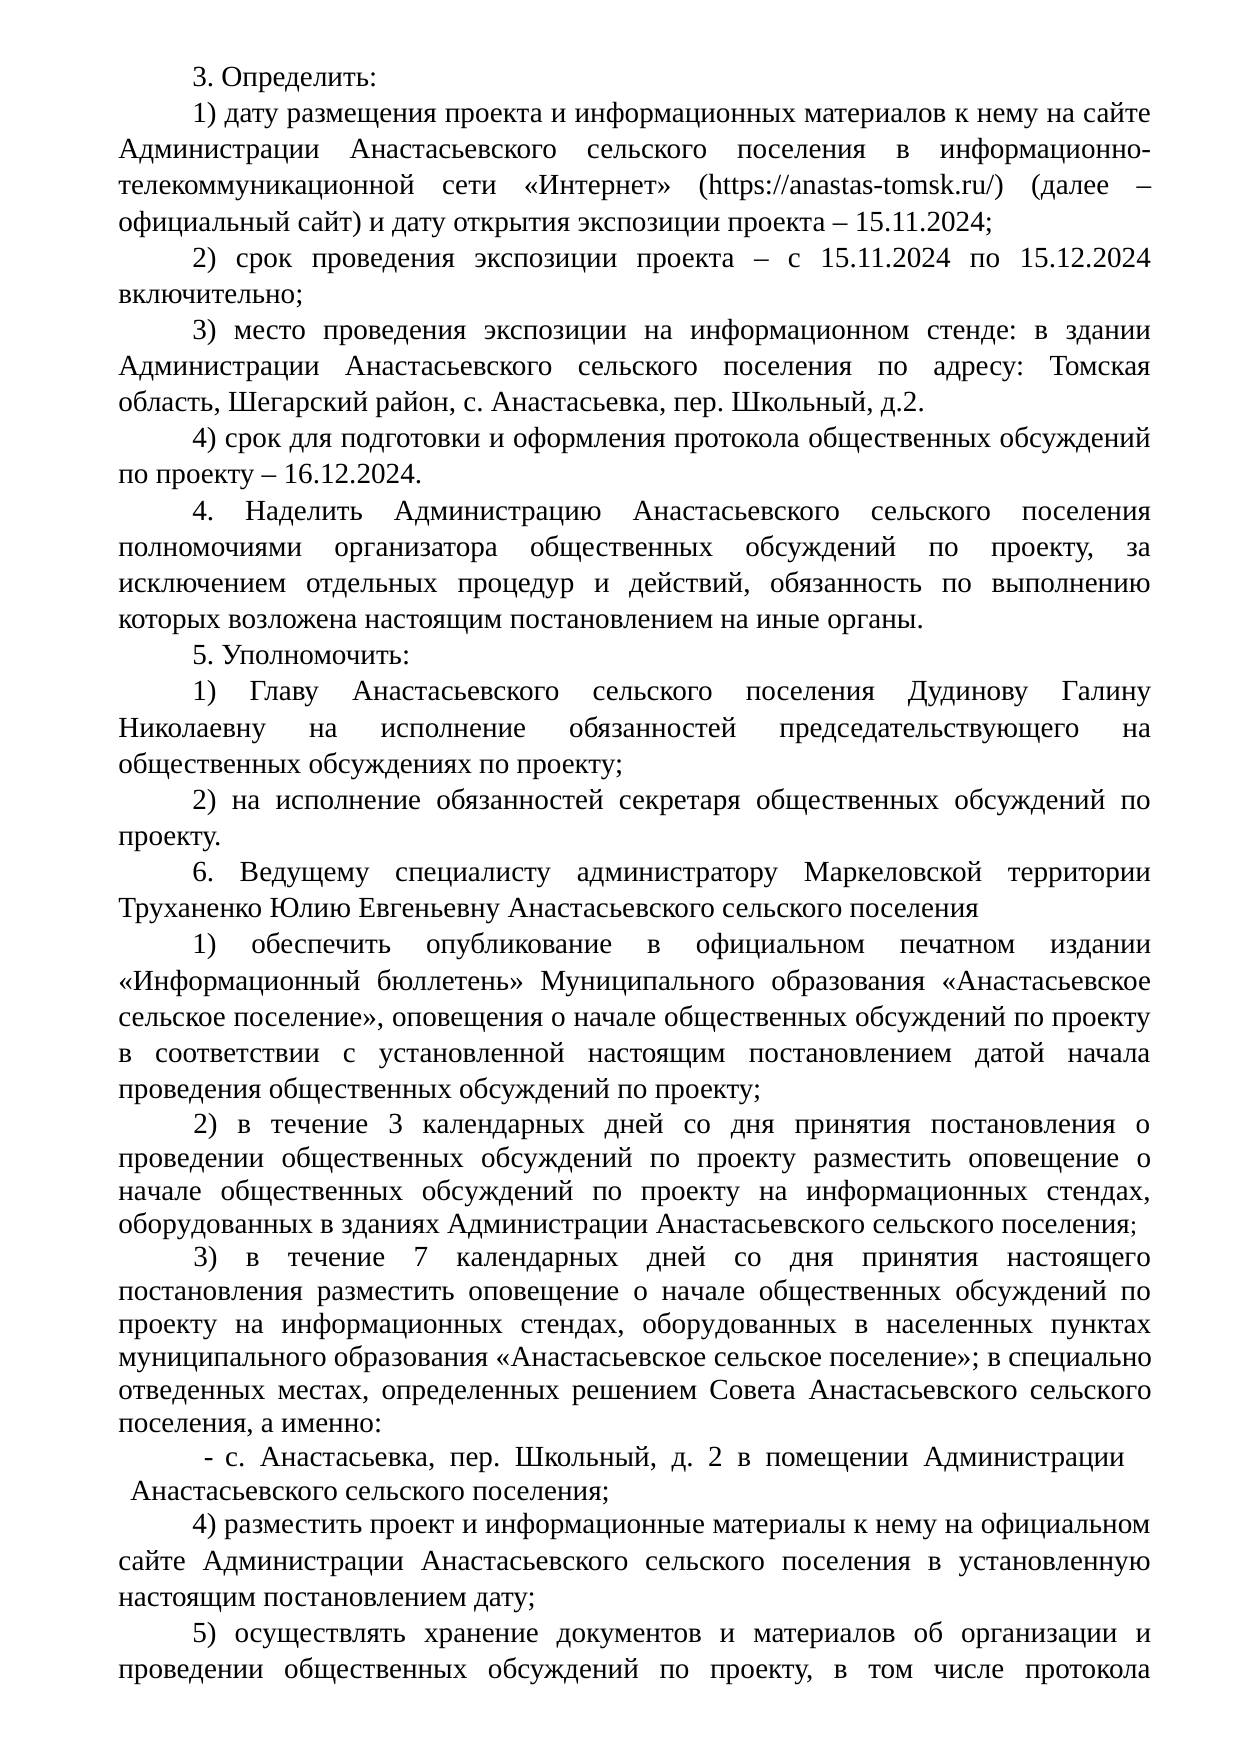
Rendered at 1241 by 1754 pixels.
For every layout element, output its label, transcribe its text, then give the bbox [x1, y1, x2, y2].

list с. Анастасьевка, пер. Школьный, д. 2 в помещении Администрации Анастасьевского сельского поселения; [130, 1439, 1126, 1507]
text 3. Определить: [118, 59, 1152, 93]
text 1) Главу Анастасьевского сельского поселения Дудинову Галину Николаевну на исполнение обязанностей председательствующего на общественных обсуждениях по проекту; [118, 673, 1152, 779]
text 3) в течение 7 календарных дней со дня принятия настоящего постановления разместить оповещение о начале общественных обсуждений по проекту на информационных стендах, оборудованных в населенных пунктах муниципального образования «Анастасьевское сельское поселение»; в специально отведенных местах, определенных решением Совета Анастасьевского сельского поселения, а именно: [118, 1240, 1152, 1439]
text 4) срок для подготовки и оформления протокола общественных обсуждений по проекту – 16.12.2024. [118, 421, 1152, 490]
text 4. Наделить Администрацию Анастасьевского сельского поселения полномочиями организатора общественных обсуждений по проекту, за исключением отдельных процедур и действий, обязанность по выполнению которых возложена настоящим постановлением на иные органы. [118, 493, 1152, 635]
text 1) дату размещения проекта и информационных материалов к нему на сайте Администрации Анастасьевского сельского поселения в информационно-телекоммуникационной сети «Интернет» (https://anastas-tomsk.ru/) (далее – официальный сайт) и дату открытия экспозиции проекта – 15.11.2024; [118, 95, 1152, 237]
text 4) разместить проект и информационные материалы к нему на официальном сайте Администрации Анастасьевского сельского поселения в установленную настоящим постановлением дату; [118, 1507, 1152, 1612]
text 2) срок проведения экспозиции проекта – с 15.11.2024 по 15.12.2024 включительно; [118, 240, 1152, 309]
text 3) место проведения экспозиции на информационном стенде: в здании Администрации Анастасьевского сельского поселения по адресу: Томская область, Шегарский район, с. Анастасьевка, пер. Школьный, д.2. [118, 312, 1152, 418]
text 2) в течение 3 календарных дней со дня принятия постановления о проведении общественных обсуждений по проекту разместить оповещение о начале общественных обсуждений по проекту на информационных стендах, оборудованных в зданиях Администрации Анастасьевского сельского поселения; [118, 1107, 1152, 1240]
text 5. Уполномочить: [118, 637, 1152, 671]
text 1) обеспечить опубликование в официальном печатном издании «Информационный бюллетень» Муниципального образования «Анастасьевское сельское поселение», оповещения о начале общественных обсуждений по проекту в соответствии с установленной настоящим постановлением датой начала проведения общественных обсуждений по проекту; [118, 927, 1152, 1105]
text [118, 1615, 1152, 1685]
text 2) на исполнение обязанностей секретаря общественных обсуждений по проекту. [118, 782, 1152, 852]
text 6. Ведущему специалисту администратору Маркеловской территории Труханенко Юлию Евгеньевну Анастасьевского сельского поселения [118, 854, 1152, 924]
